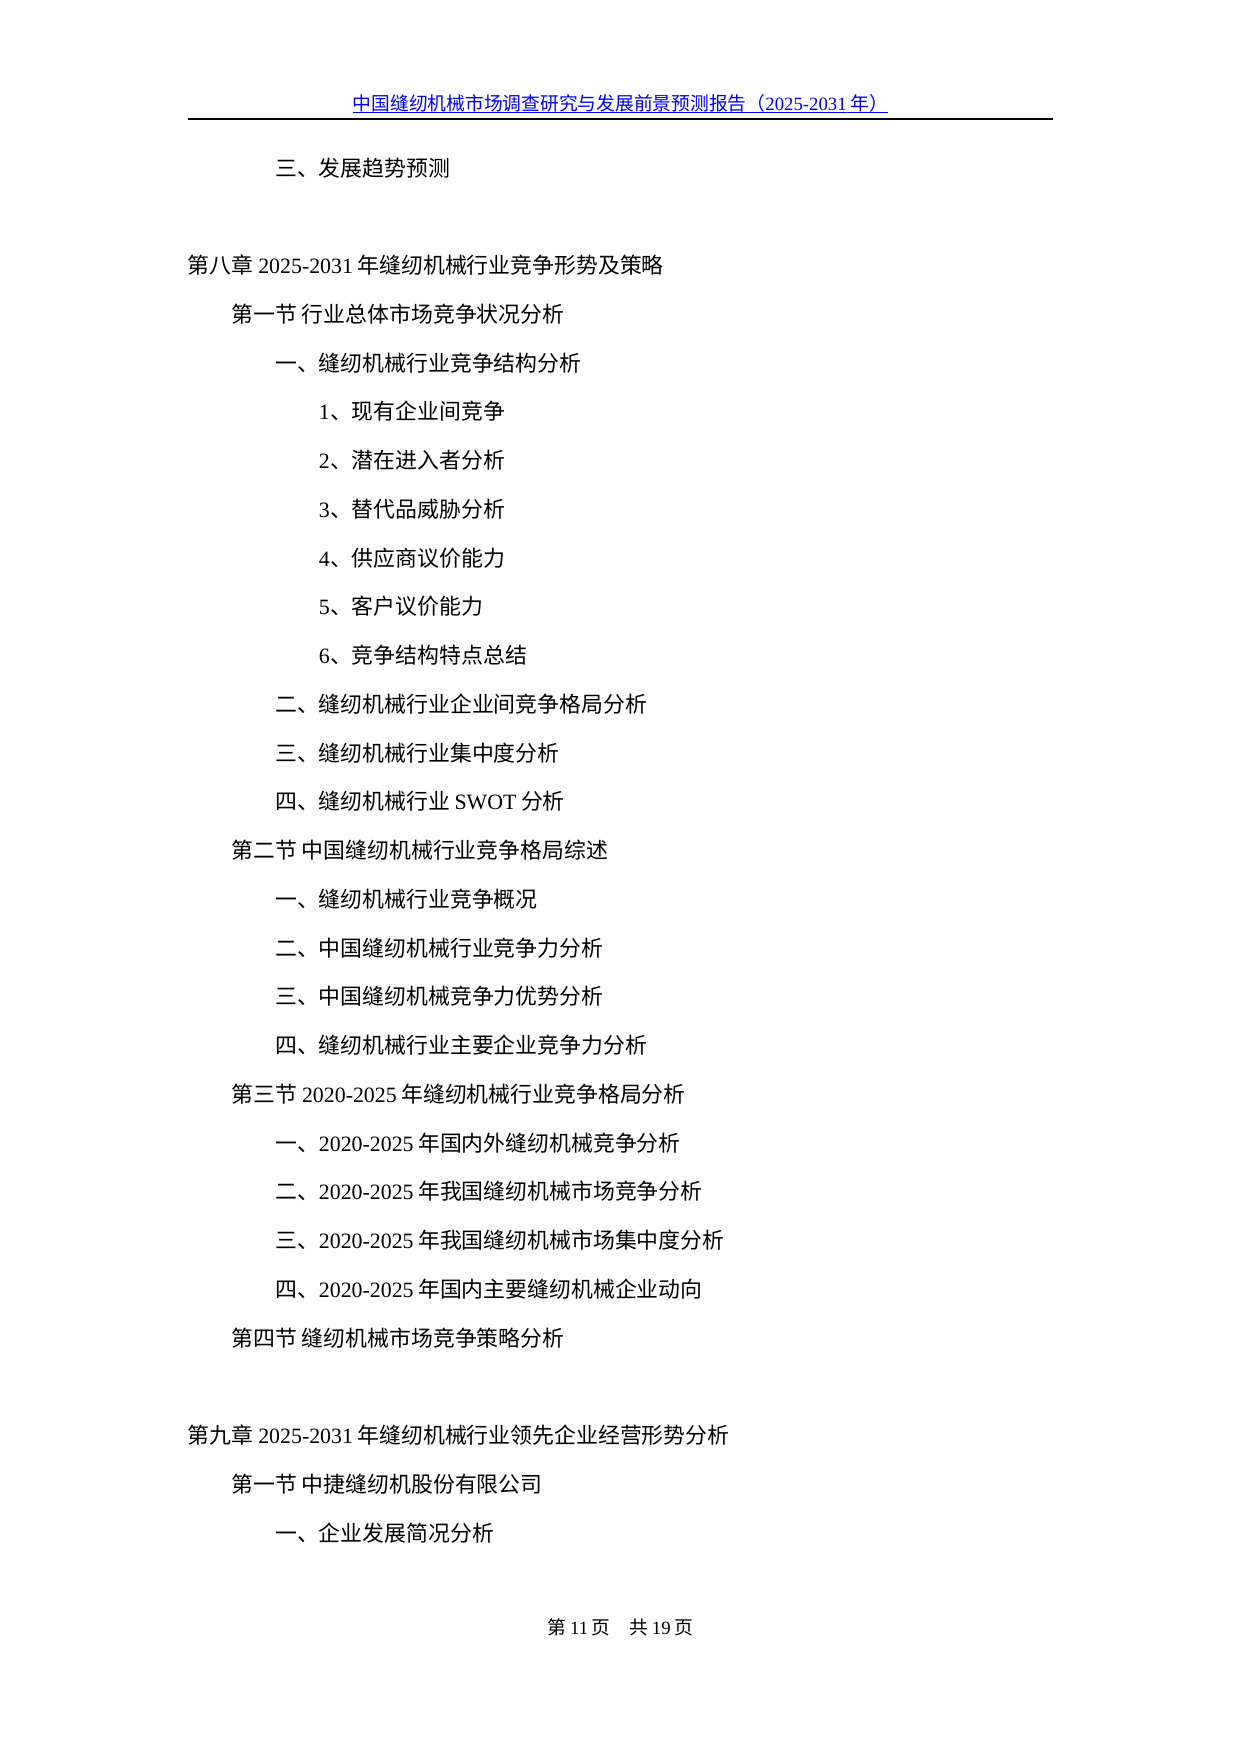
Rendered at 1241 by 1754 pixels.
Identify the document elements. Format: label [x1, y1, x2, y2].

text [187, 150, 1053, 1548]
